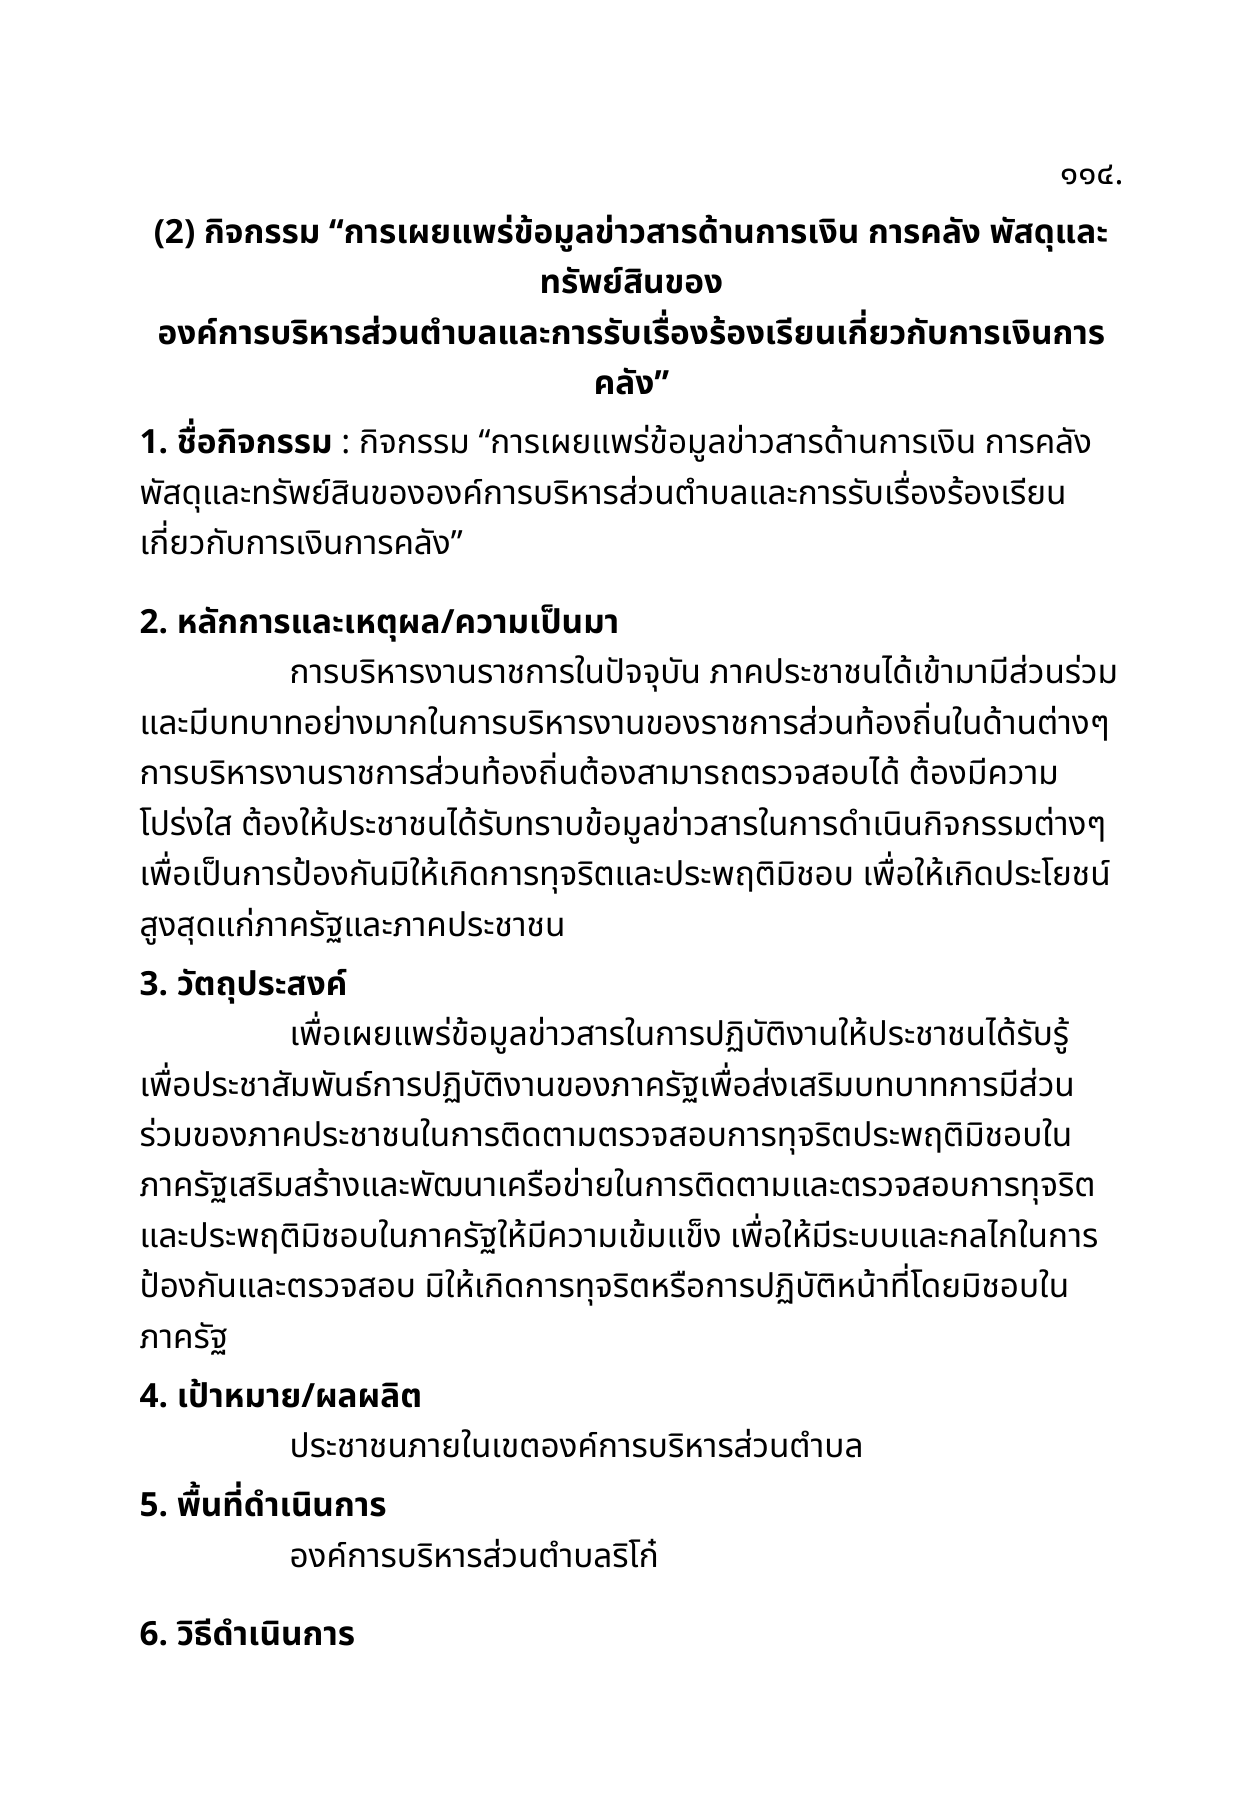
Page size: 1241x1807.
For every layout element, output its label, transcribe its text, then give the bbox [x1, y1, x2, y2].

text ๑๑๔. [139, 149, 1123, 199]
text องค์การบริหารส่วนตำบลริโก๋ [139, 1532, 1123, 1582]
text 5. พื้นที่ดำเนินการ [139, 1481, 1123, 1532]
text 3. วัตถุประสงค์ [139, 959, 1123, 1010]
text (2) กิจกรรม “การเผยแพร่ข้อมูลข่าวสารด้านการเงิน การคลัง พัสดุและทรัพย์สินของ [139, 208, 1123, 309]
text 6. วิธีดำเนินการ [139, 1610, 1123, 1661]
text ประชาชนภายในเขตองค์การบริหารส่วนตำบล [139, 1422, 1123, 1473]
text 2. หลักการและเหตุผล/ความเป็นมา [139, 598, 1123, 648]
text การบริหารงานราชการในปัจจุบัน ภาคประชาชนได้เข้ามามีส่วนร่วมและมีบทบาทอย่างมากในการบริหารงานของราชการส่วนท้องถิ่นในด้านต่างๆ การบริหารงานราชการส่วนท้องถิ่นต้องสามารถตรวจสอบได้ ต้องมีความโปร่งใส ต้องให้ประชาชนได้รับทราบข้อมูลข่าวสารในการดำเนินกิจกรรมต่างๆ เพื่อเป็นการป้องกันมิให้เกิดการทุจริตและประพฤติมิชอบ เพื่อให้เกิดประโยชน์สูงสุดแก่ภาครัฐและภาคประชาชน [139, 648, 1123, 951]
text องค์การบริหารส่วนตำบลและการรับเรื่องร้องเรียนเกี่ยวกับการเงินการคลัง” [139, 309, 1123, 410]
text 1. ชื่อกิจกรรม : กิจกรรม “การเผยแพร่ข้อมูลข่าวสารด้านการเงิน การคลัง พัสดุและทรัพย์สินขององค์การบริหารส่วนตำบลและการรับเรื่องร้องเรียนเกี่ยวกับการเงินการคลัง” [139, 418, 1123, 570]
text 4. เป้าหมาย/ผลผลิต [139, 1372, 1123, 1422]
text เพื่อเผยแพร่ข้อมูลข่าวสารในการปฏิบัติงานให้ประชาชนได้รับรู้ เพื่อประชาสัมพันธ์การปฏิบัติงานของภาครัฐเพื่อส่งเสริมบทบาทการมีส่วนร่วมของภาคประชาชนในการติดตามตรวจสอบการทุจริตประพฤติมิชอบในภาครัฐเสริมสร้างและพัฒนาเครือข่ายในการติดตามและตรวจสอบการทุจริต และประพฤติมิชอบในภาครัฐให้มีความเข้มแข็ง เพื่อให้มีระบบและกลไกในการป้องกันและตรวจสอบ มิให้เกิดการทุจริตหรือการปฏิบัติหน้าที่โดยมิชอบในภาครัฐ [139, 1010, 1123, 1363]
